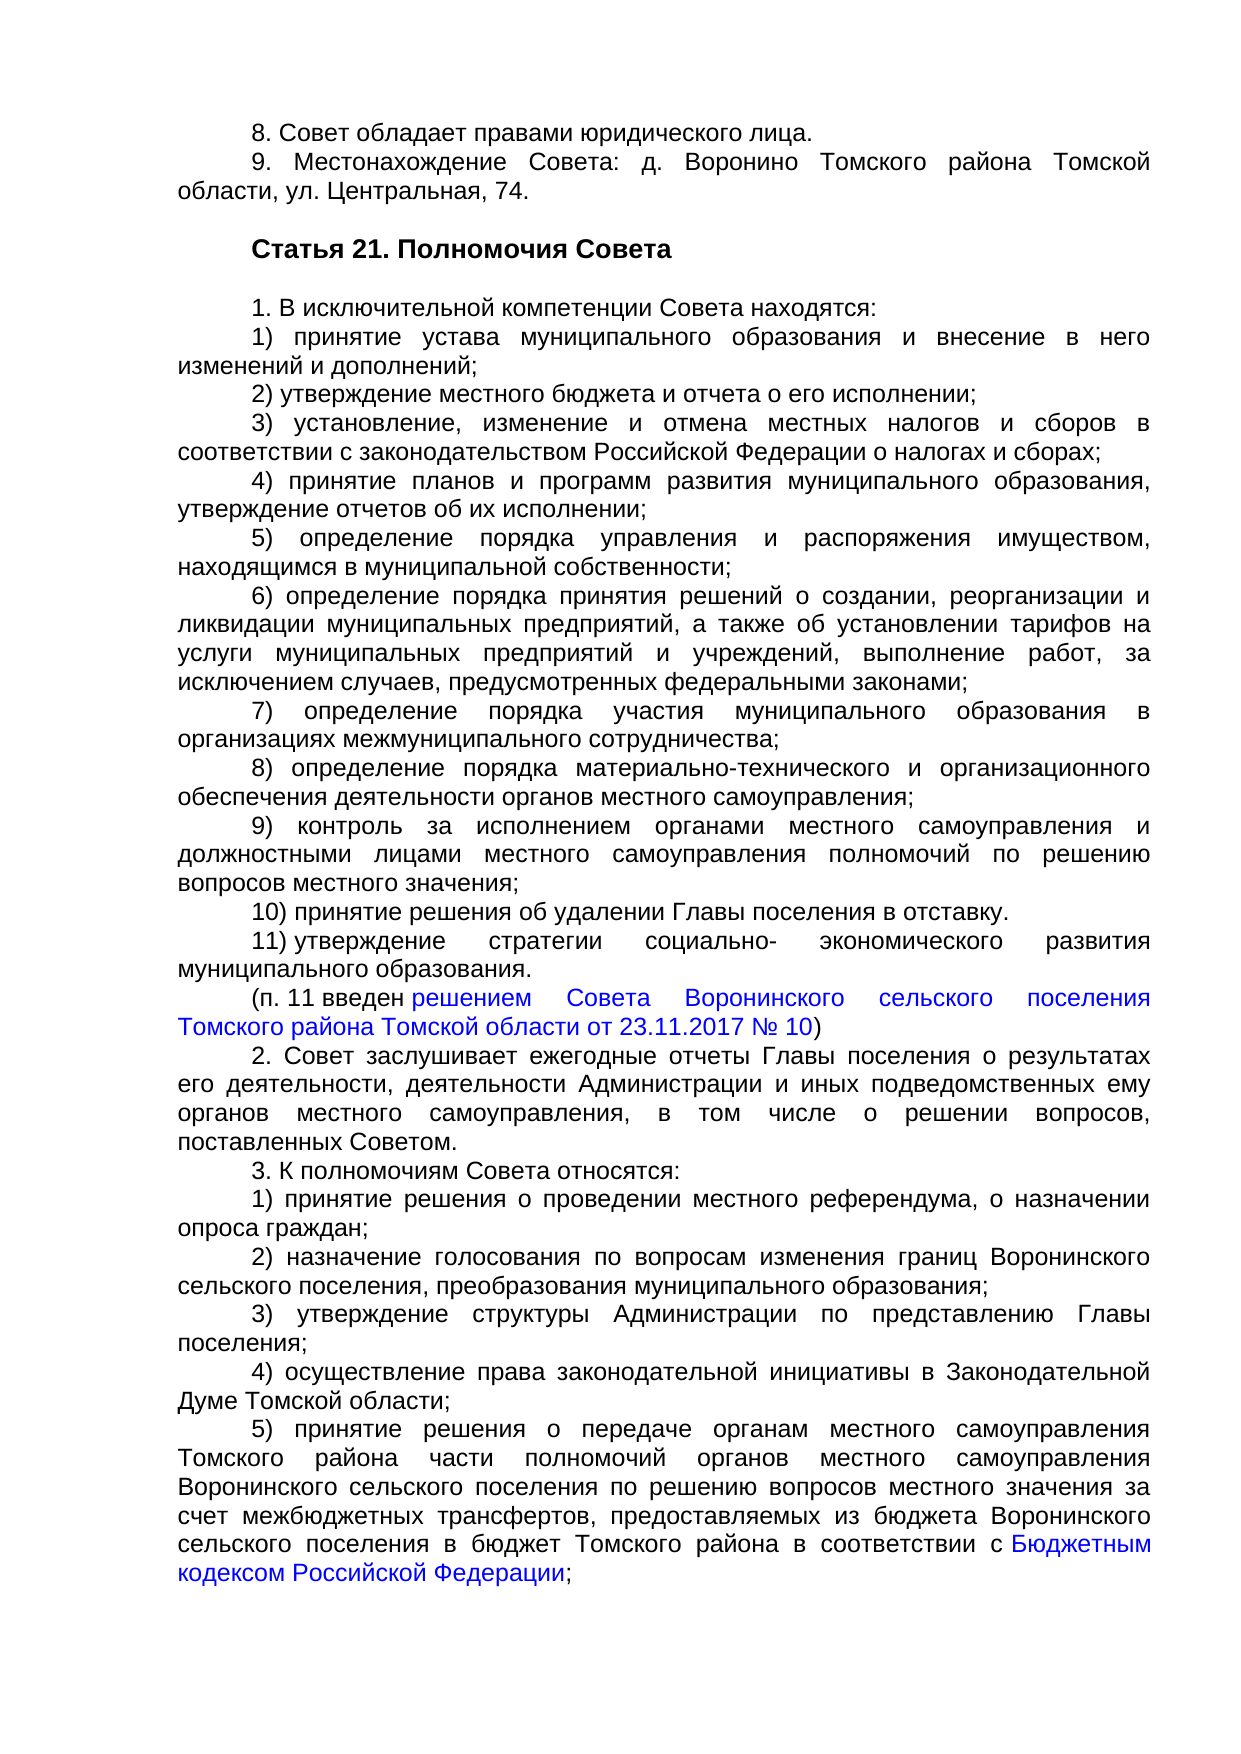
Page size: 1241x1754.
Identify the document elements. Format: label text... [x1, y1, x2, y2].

text 8) определение порядка материально-технического и организационного обеспечения деятельности органов местного самоуправления; [177, 753, 1152, 811]
text Статья 21. Полномочия Совета [177, 233, 1152, 264]
text (п. 11 введен решением Совета Воронинского сельского поселения Томского района Томской области от 23.11.2017 № 10) [177, 983, 1152, 1041]
text 2. Совет заслушивает ежегодные отчеты Главы поселения о результатах его деятельности, деятельности Администрации и иных подведомственных ему органов местного самоуправления, в том числе о решении вопросов, поставленных Советом. [177, 1041, 1152, 1156]
text 4) осуществление права законодательной инициативы в Законодательной Думе Томской области; [177, 1357, 1152, 1414]
text 2) назначение голосования по вопросам изменения границ Воронинского сельского поселения, преобразования муниципального образования; [177, 1242, 1152, 1299]
text 1) принятие решения о проведении местного референдума, о назначении опроса граждан; [177, 1184, 1152, 1242]
text 9. Местонахождение Совета: д. Воронино Томского района Томской области, ул. Центральная, 74. [177, 147, 1152, 204]
text 3) утверждение структуры Администрации по представлению Главы поселения; [177, 1299, 1152, 1357]
text 11) утверждение стратегии социально- экономического развития муниципального образования. [177, 926, 1152, 983]
text 1) принятие устава муниципального образования и внесение в него изменений и дополнений; [177, 322, 1152, 379]
text 2) утверждение местного бюджета и отчета о его исполнении; [177, 379, 1152, 408]
text 5) принятие решения о передаче органам местного самоуправления Томского района части полномочий органов местного самоуправления Воронинского сельского поселения по решению вопросов местного значения за счет межбюджетных трансфертов, предоставляемых из бюджета Воронинского сельского поселения в бюджет Томского района в соответствии с Бюджетным кодексом Российской Федерации; [177, 1414, 1152, 1587]
text 3) установление, изменение и отмена местных налогов и сборов в соответствии с законодательством Российской Федерации о налогах и сборах; [177, 408, 1152, 466]
text 7) определение порядка участия муниципального образования в организациях межмуниципального сотрудничества; [177, 696, 1152, 753]
text 10) принятие решения об удалении Главы поселения в отставку. [177, 897, 1152, 926]
text 5) определение порядка управления и распоряжения имуществом, находящимся в муниципальной собственности; [177, 523, 1152, 581]
text 4) принятие планов и программ развития муниципального образования, утверждение отчетов об их исполнении; [177, 466, 1152, 523]
text 9) контроль за исполнением органами местного самоуправления и должностными лицами местного самоуправления полномочий по решению вопросов местного значения; [177, 811, 1152, 897]
text 6) определение порядка принятия решений о создании, реорганизации и ликвидации муниципальных предприятий, а также об установлении тарифов на услуги муниципальных предприятий и учреждений, выполнение работ, за исключением случаев, предусмотренных федеральными законами; [177, 581, 1152, 696]
text 8. Совет обладает правами юридического лица. [177, 118, 1152, 147]
text 1. В исключительной компетенции Совета находятся: [177, 293, 1152, 322]
text 3. К полномочиям Совета относятся: [177, 1156, 1152, 1184]
